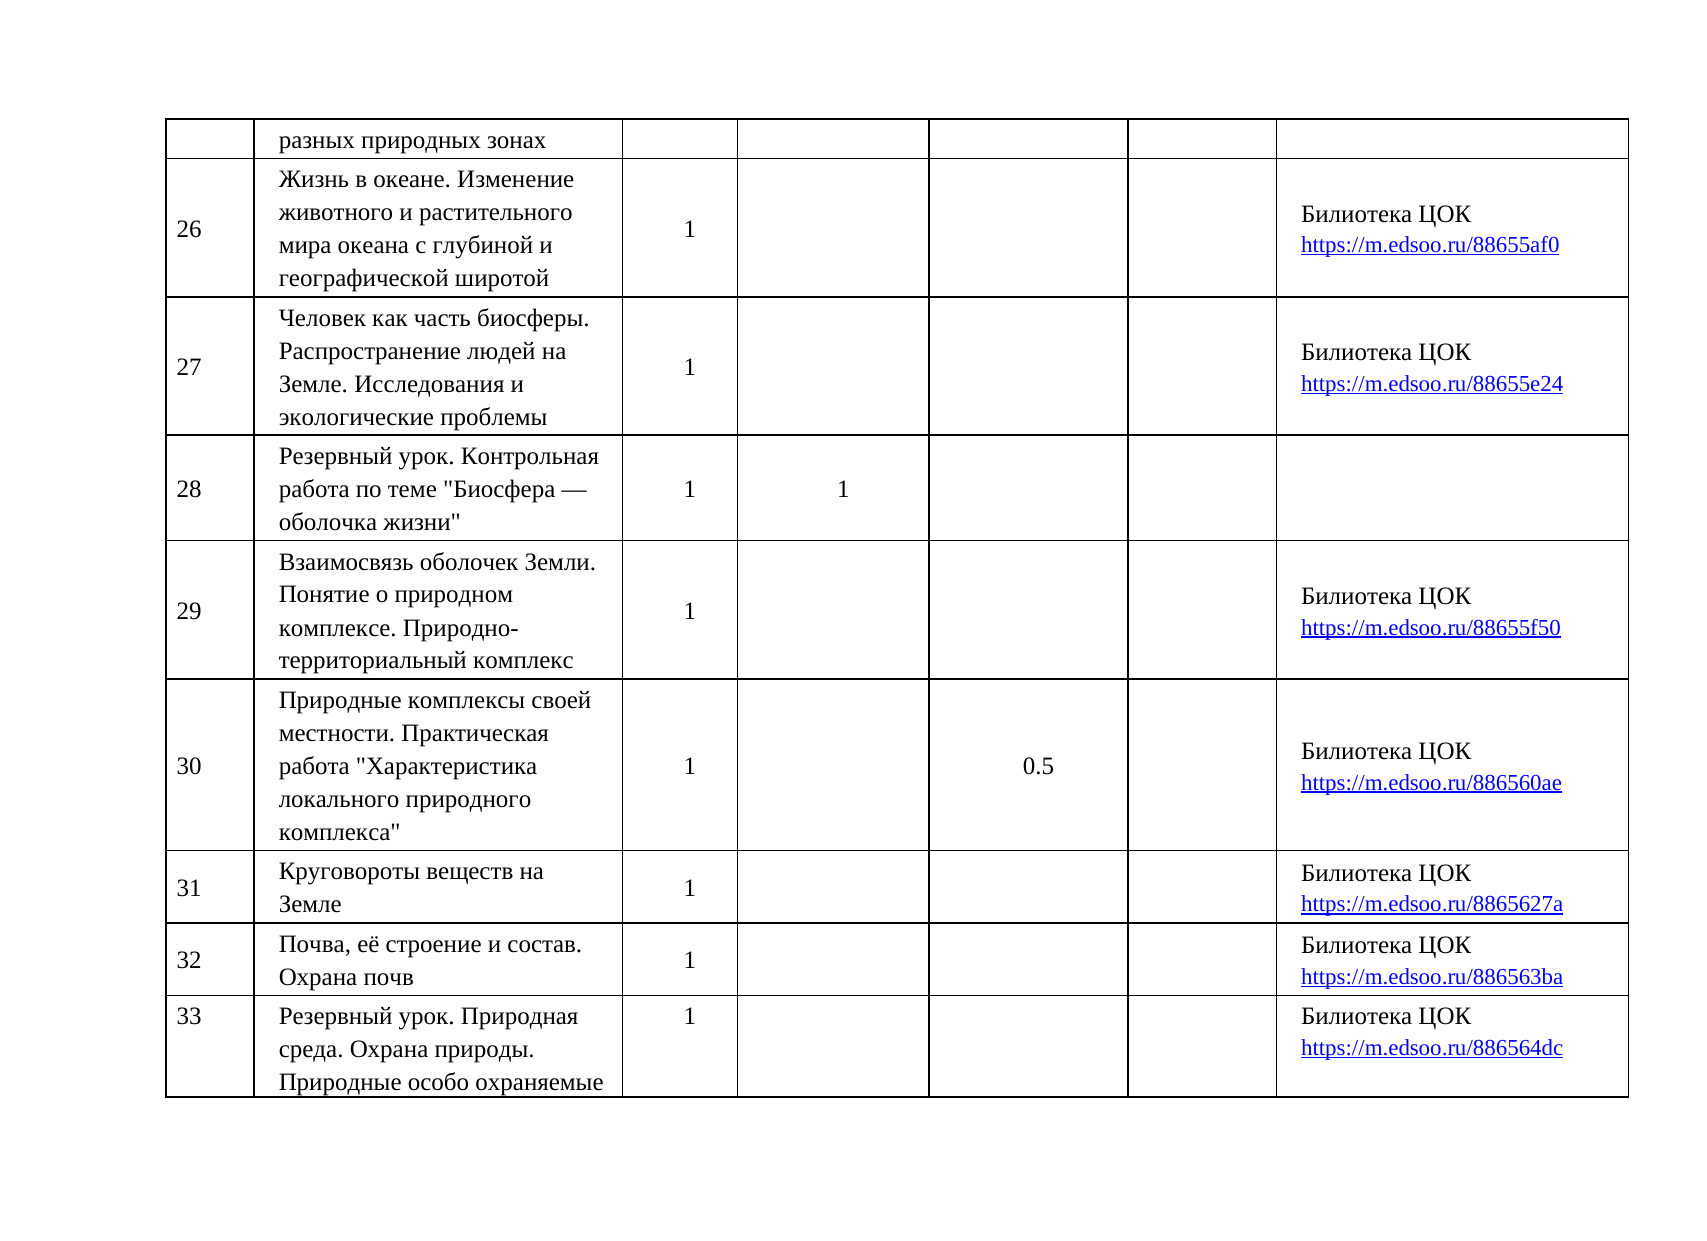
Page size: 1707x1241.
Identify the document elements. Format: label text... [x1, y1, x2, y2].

table_cell 29 [167, 541, 253, 678]
table_cell [930, 298, 1127, 434]
table_cell 1 [623, 120, 737, 157]
table_cell [1129, 298, 1276, 434]
table_cell [738, 851, 928, 922]
table_cell [1129, 996, 1276, 1096]
table_cell 1 [623, 924, 737, 994]
table_cell 26 [167, 159, 253, 296]
table_cell [738, 680, 928, 850]
table_cell 0.5 [930, 680, 1127, 850]
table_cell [255, 120, 622, 157]
table_cell Круговороты веществ на Земле [255, 851, 622, 922]
table_cell 1 [623, 680, 737, 850]
table_cell 28 [167, 436, 253, 540]
table_cell Почва, её строение и состав. Охрана почв [255, 924, 622, 994]
table_cell Жизнь в океане. Изменение животного и растительного мира океана с глубиной и географической широтой [255, 159, 622, 296]
table_cell Билиотека ЦОК https://m.edsoo.ru/88655f50 [1277, 541, 1628, 678]
table_cell [930, 436, 1127, 540]
table_cell [930, 541, 1127, 678]
table_cell Человек как часть биосферы. Распространение людей на Земле. Исследования и экологические проблемы [255, 298, 622, 434]
table_cell [1129, 541, 1276, 678]
table_cell [1129, 120, 1276, 157]
table_cell [1129, 436, 1276, 540]
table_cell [255, 996, 622, 1096]
table_cell [738, 159, 928, 296]
table_cell 1 [623, 298, 737, 434]
table_cell [930, 159, 1127, 296]
table_cell Взаимосвязь оболочек Земли. Понятие о природном комплексе. Природно-территориальный комплекс [255, 541, 622, 678]
table_cell [1277, 436, 1628, 540]
table_cell 25 [167, 120, 253, 157]
table_cell 1 [623, 851, 737, 922]
table_cell 30 [167, 680, 253, 850]
table_cell [738, 298, 928, 434]
table_cell [1129, 851, 1276, 922]
table_cell [738, 996, 928, 1096]
table_cell [738, 541, 928, 678]
table_cell [738, 120, 928, 157]
table_cell [930, 851, 1127, 922]
table_cell [1129, 924, 1276, 994]
table_cell Резервный урок. Контрольная работа по теме "Биосфера — оболочка жизни" [255, 436, 622, 540]
table_cell Природные комплексы своей местности. Практическая работа "Характеристика локального природного комплекса" [255, 680, 622, 850]
table_cell 27 [167, 298, 253, 434]
table_cell Билиотека ЦОК https://m.edsoo.ru/88655e24 [1277, 298, 1628, 434]
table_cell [1277, 996, 1628, 1096]
table_cell Билиотека ЦОК https://m.edsoo.ru/8865627a [1277, 851, 1628, 922]
table_cell Билиотека ЦОК https://m.edsoo.ru/886560ae [1277, 680, 1628, 850]
table_cell 1 [623, 436, 737, 540]
table_cell [930, 996, 1127, 1096]
table_cell 1 [623, 541, 737, 678]
table_cell 31 [167, 851, 253, 922]
table_cell [1129, 159, 1276, 296]
table_cell 1 [623, 996, 737, 1096]
table_cell 1 [623, 159, 737, 296]
table_cell 33 [167, 996, 253, 1096]
table_cell 1 [738, 436, 928, 540]
table_cell Билиотека ЦОК https://m.edsoo.ru/88655af0 [1277, 159, 1628, 296]
table_cell 32 [167, 924, 253, 994]
table_cell [930, 120, 1127, 157]
table_cell [930, 924, 1127, 994]
table_cell Билиотека ЦОК https://m.edsoo.ru/886563ba [1277, 924, 1628, 994]
table_cell [1129, 680, 1276, 850]
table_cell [1277, 120, 1628, 157]
table_cell [738, 924, 928, 994]
